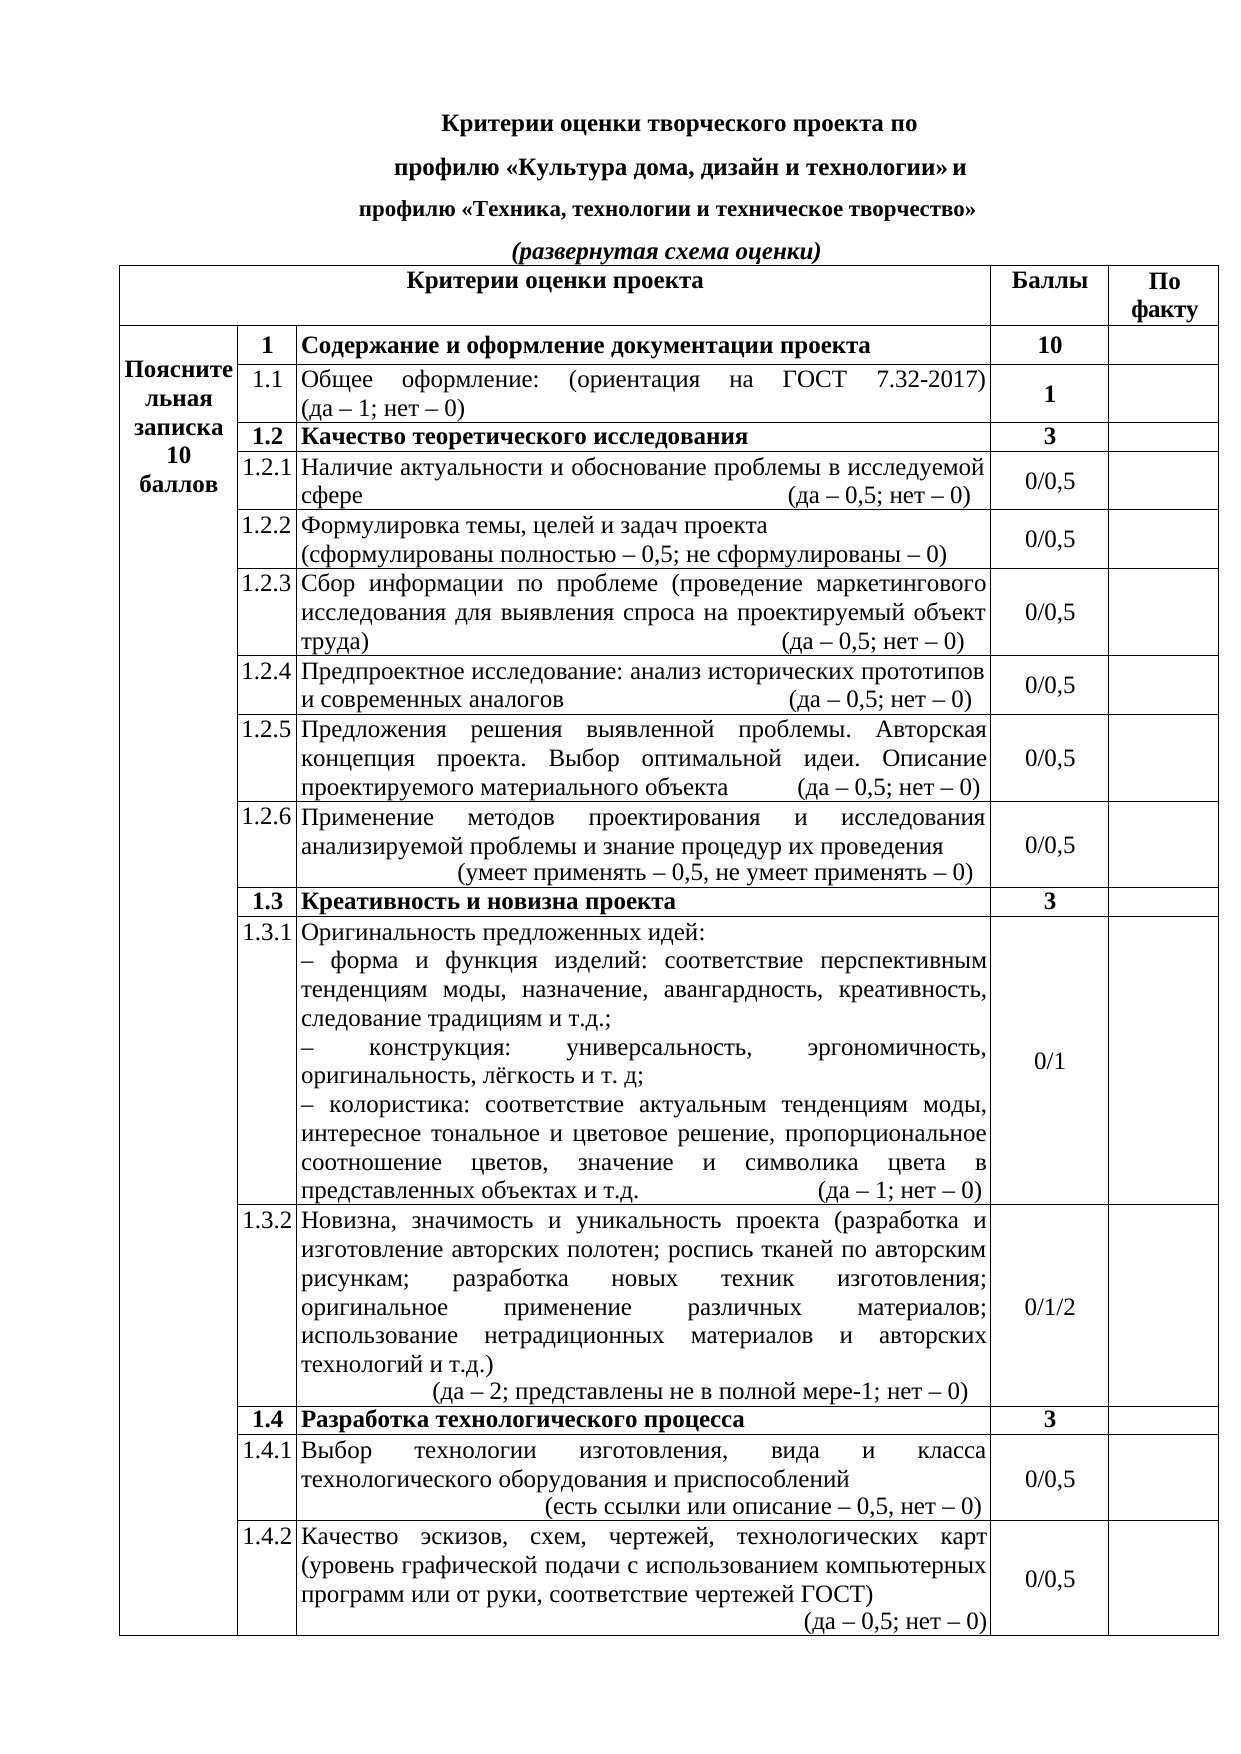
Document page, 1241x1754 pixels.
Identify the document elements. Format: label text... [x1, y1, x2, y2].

table_cell Предложения решения выявленной проблемы. Авторская концепция проекта. Выбор оптимальной идеи. Описание проектируемого материального объекта (да – 0,5; нет – 0) [297, 715, 990, 801]
table_cell Выбор технологии изготовления, вида и класса технологического оборудования и приспособлений (есть ссылки или описание – 0,5, нет – 0) [297, 1435, 990, 1520]
table_cell [1109, 656, 1218, 714]
table_cell Новизна, значимость и уникальность проекта (разработка и изготовление авторских полотен; роспись тканей по авторским рисункам; разработка новых техник изготовления; оригинальное применение различных материалов; использование нетрадиционных материалов и авторских технологий и т.д.) (да – 2; представлены не в полной мере-1; нет – 0) [297, 1205, 990, 1406]
table_cell 1.2.4 [238, 656, 296, 714]
table_cell 0/1 [991, 917, 1108, 1204]
table_cell 1.4.1 [238, 1435, 296, 1520]
table_cell 1.2.2 [238, 510, 296, 568]
table_cell Содержание и оформление документации проекта [297, 326, 990, 363]
table_cell 1.3 [238, 888, 296, 916]
table_cell [1109, 569, 1218, 655]
table_cell 0/0,5 [991, 1435, 1108, 1520]
table_cell [1109, 715, 1218, 801]
table_cell 0/0,5 [991, 452, 1108, 509]
table_cell 3 [991, 1407, 1108, 1434]
table_cell 1.2.3 [238, 569, 296, 655]
table_cell Поясните льная записка 10 баллов [120, 326, 237, 1635]
table_cell 0/0,5 [991, 510, 1108, 568]
table_cell [1109, 423, 1218, 451]
table_cell Общее оформление: (ориентация на ГОСТ 7.32-2017) (да – 1; нет – 0) [297, 365, 990, 422]
table_cell [1109, 326, 1218, 363]
table_cell 1.2.5 [238, 715, 296, 801]
table_cell 0/1/2 [991, 1205, 1108, 1406]
table_cell [1109, 452, 1218, 509]
table_cell 10 [991, 326, 1108, 363]
table_cell 1.3.2 [238, 1205, 296, 1406]
table_cell Качество теоретического исследования [297, 423, 990, 451]
table_cell 1.2 [238, 423, 296, 451]
table_cell Формулировка темы, целей и задач проекта (сформулированы полностью – 0,5; не сформулированы – 0) [297, 510, 990, 568]
table_cell 1.4 [238, 1407, 296, 1434]
table_cell Креативность и новизна проекта [297, 888, 990, 916]
table_cell 1.4.2 [238, 1521, 296, 1635]
table_cell [1109, 888, 1218, 916]
table_cell 0/0,5 [991, 802, 1108, 887]
table_cell 1.2.6 [238, 802, 296, 887]
table_cell [1109, 510, 1218, 568]
table_cell Применение методов проектирования и исследования анализируемой проблемы и знание процедур их проведения (умеет применять – 0,5, не умеет применять – 0) [297, 802, 990, 887]
table_cell 1 [991, 365, 1108, 422]
table_cell 0/0,5 [991, 1521, 1108, 1635]
table_cell 0/0,5 [991, 569, 1108, 655]
table_cell 1.1 [238, 365, 296, 422]
text Критерии оценки творческого проекта по [386, 108, 973, 137]
table_header Критерии оценки проекта [120, 266, 990, 324]
table_cell Разработка технологического процесса [297, 1407, 990, 1434]
table_header Баллы [991, 266, 1108, 324]
table_cell Сбор информации по проблеме (проведение маркетингового исследования для выявления спроса на проектируемый объект труда) (да – 0,5; нет – 0) [297, 569, 990, 655]
table_cell 3 [991, 423, 1108, 451]
table_cell 1.2.1 [238, 452, 296, 509]
table_cell 3 [991, 888, 1108, 916]
table_cell [1109, 1521, 1218, 1635]
table_cell Предпроектное исследование: анализ исторических прототипов и современных аналогов (да – 0,5; нет – 0) [297, 656, 990, 714]
table_cell 1.3.1 [238, 917, 296, 1204]
table_cell [1109, 802, 1218, 887]
table_header По факту [1109, 266, 1218, 324]
table_cell Наличие актуальности и обоснование проблемы в исследуемой сфере (да – 0,5; нет – 0) [297, 452, 990, 509]
table_cell [1109, 1407, 1218, 1434]
table_cell Оригинальность предложенных идей: форма и функция изделий: соответствие перспективным тенденциям моды, назначение, авангардность, креативность, следование традициям и т.д.; конструкция: универсальность, эргономичность, оригинальность, лёгкость и т. д; колористика: соответствие актуальным тенденциям моды, интересное тональное и цветовое решение, пропорциональное соотношение цветов, значение и символика цвета в представленных объектах и т.д. (да – 1; нет – 0) [297, 917, 990, 1204]
table_cell [1109, 917, 1218, 1204]
table_cell [1109, 1435, 1218, 1520]
table_cell 0/0,5 [991, 656, 1108, 714]
text профилю «Культура дома, дизайн и технологии» и [386, 152, 973, 180]
table_cell 1 [238, 326, 296, 363]
text профилю «Техника, технологии и техническое творчество» [269, 195, 1066, 221]
table_cell Качество эскизов, схем, чертежей, технологических карт (уровень графической подачи с использованием компьютерных программ или от руки, соответствие чертежей ГОСТ) (да – 0,5; нет – 0) [297, 1521, 990, 1635]
table_cell [1109, 1205, 1218, 1406]
text (развернутая схема оценки) [269, 236, 1066, 265]
table_cell 0/0,5 [991, 715, 1108, 801]
table_cell [1109, 365, 1218, 422]
